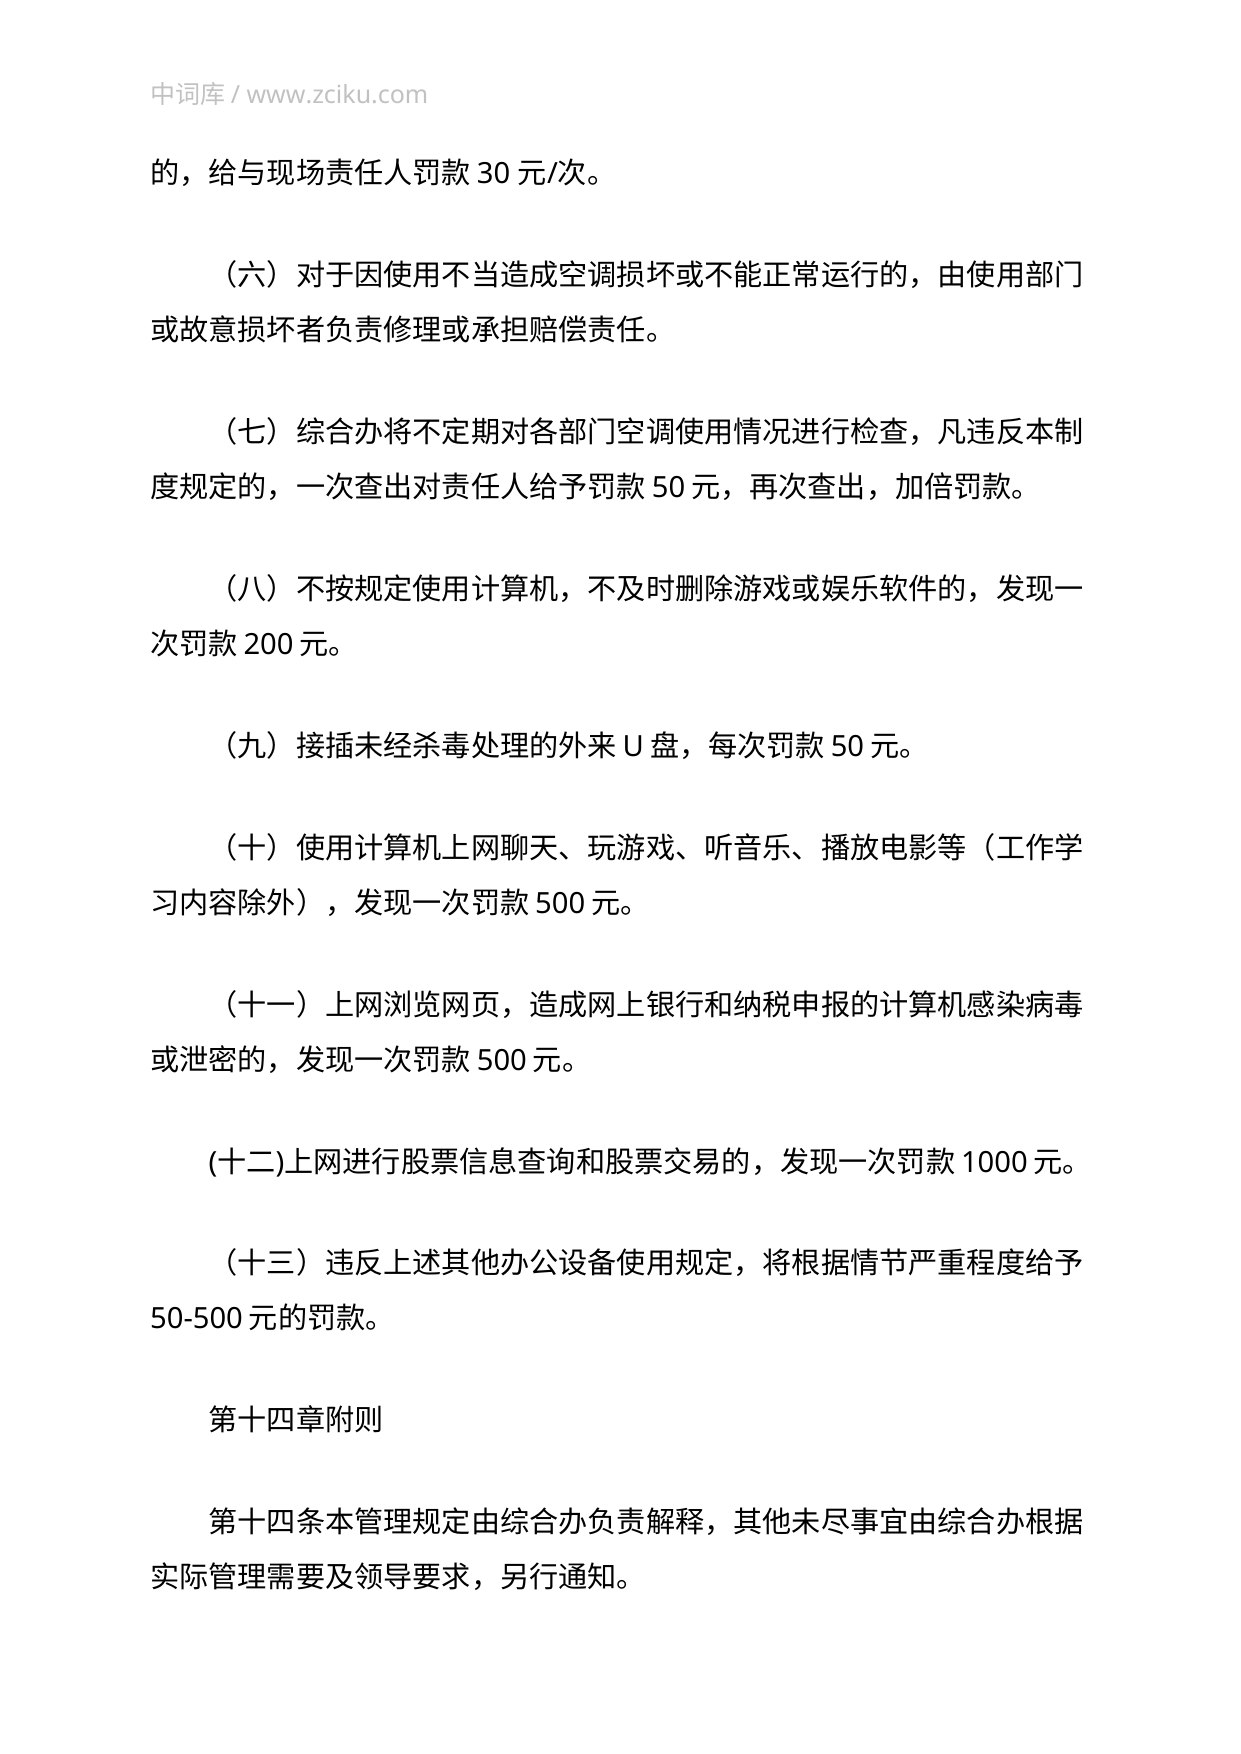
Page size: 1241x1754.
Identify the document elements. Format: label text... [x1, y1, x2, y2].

text (十二)上网进行股票信息查询和股票交易的，发现一次罚款1000元。 [150, 1138, 1090, 1181]
text （八）不按规定使用计算机，不及时删除游戏或娱乐软件的，发现一次罚款200元。 [150, 566, 1090, 663]
text 第十四章附则 [150, 1397, 1090, 1439]
text （十三）违反上述其他办公设备使用规定，将根据情节严重程度给予50-500元的罚款。 [150, 1240, 1090, 1337]
text （十一）上网浏览网页，造成网上银行和纳税申报的计算机感染病毒或泄密的，发现一次罚款500元。 [150, 981, 1090, 1078]
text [150, 150, 1090, 192]
text （七）综合办将不定期对各部门空调使用情况进行检查，凡违反本制度规定的，一次查出对责任人给予罚款50元，再次查出，加倍罚款。 [150, 409, 1090, 506]
text 第十四条本管理规定由综合办负责解释，其他未尽事宜由综合办根据实际管理需要及领导要求，另行通知。 [150, 1499, 1090, 1596]
text （六）对于因使用不当造成空调损坏或不能正常运行的，由使用部门或故意损坏者负责修理或承担赔偿责任。 [150, 252, 1090, 349]
text （十）使用计算机上网聊天、玩游戏、听音乐、播放电影等（工作学习内容除外），发现一次罚款500元。 [150, 824, 1090, 922]
text （九）接插未经杀毒处理的外来U盘，每次罚款50元。 [150, 722, 1090, 765]
